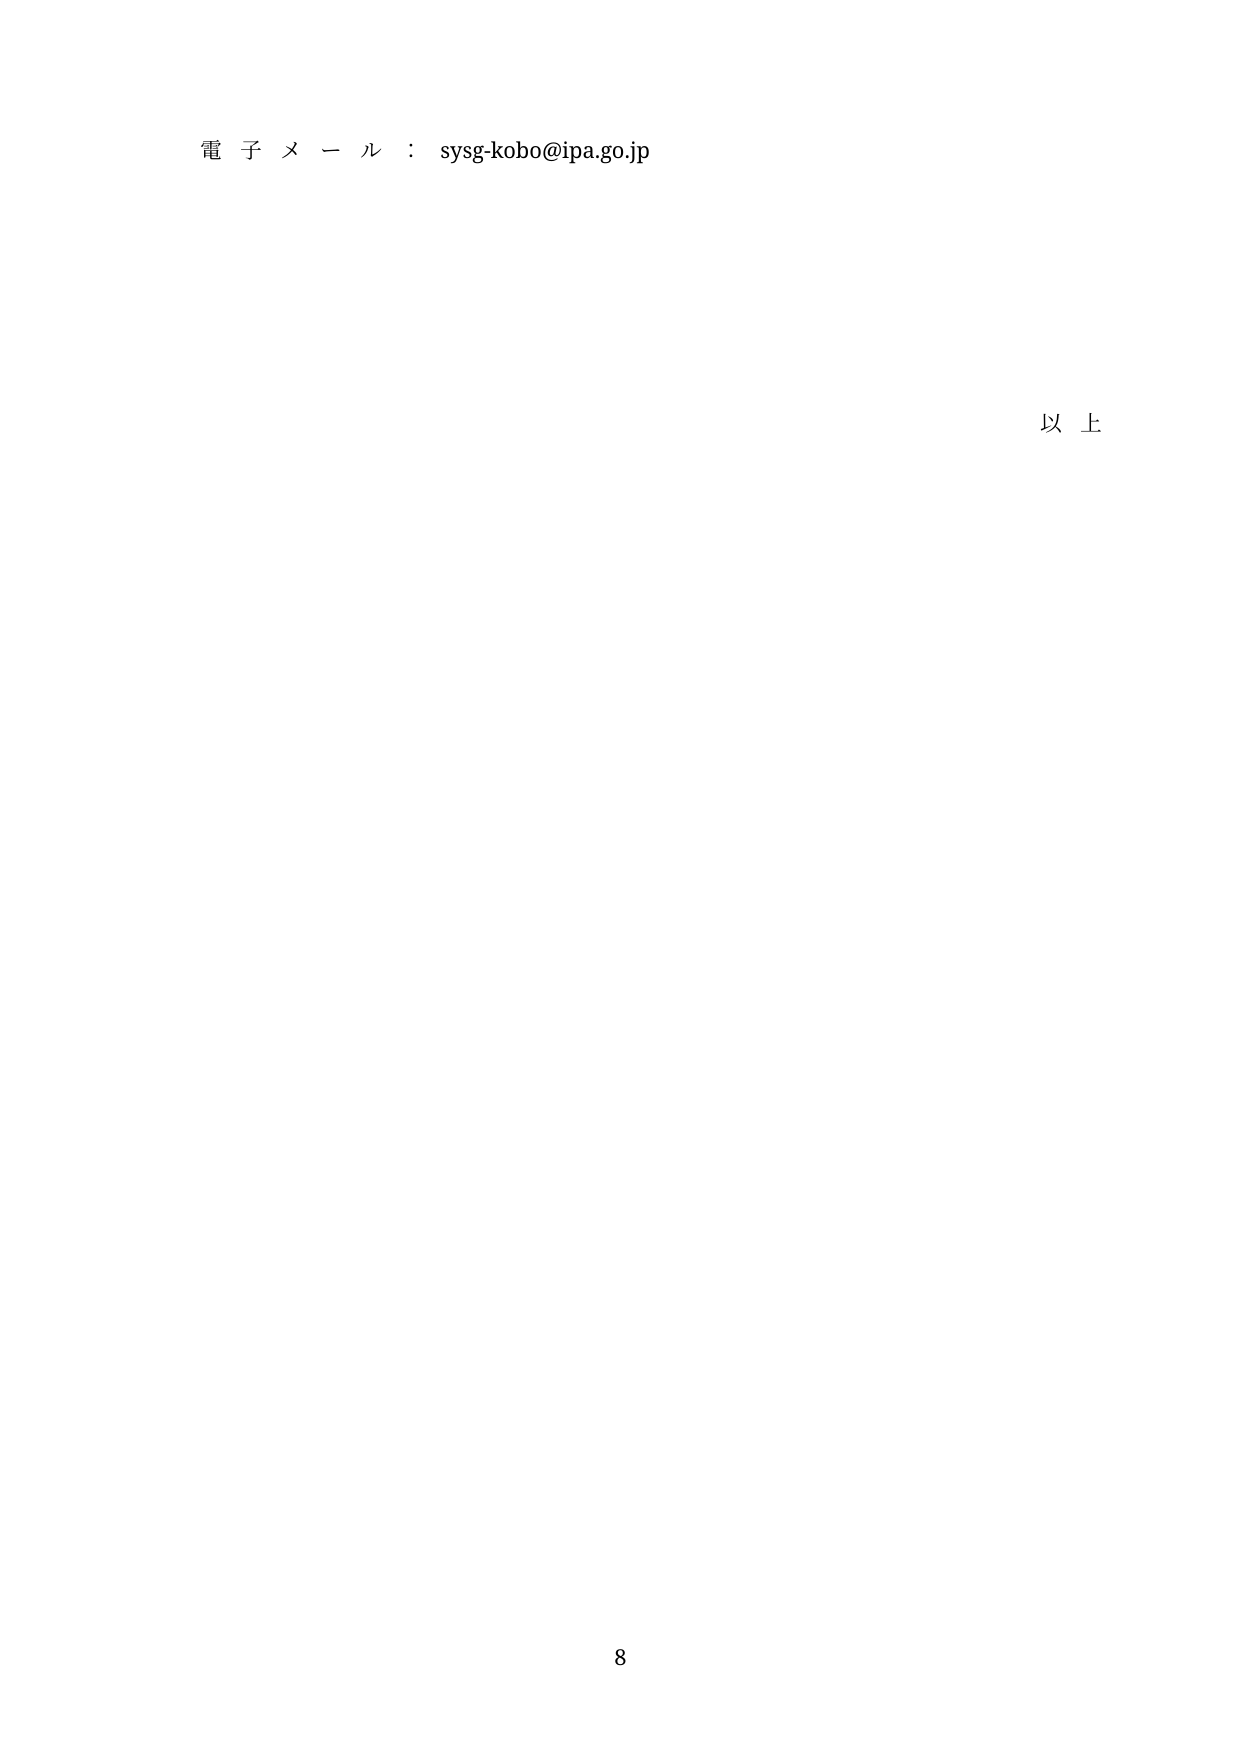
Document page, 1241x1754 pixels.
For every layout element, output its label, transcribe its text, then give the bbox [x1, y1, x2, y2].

text 電子メール：sysg-kobo@ipa.go.jp [120, 119, 1120, 180]
text 以上 [120, 392, 1120, 453]
